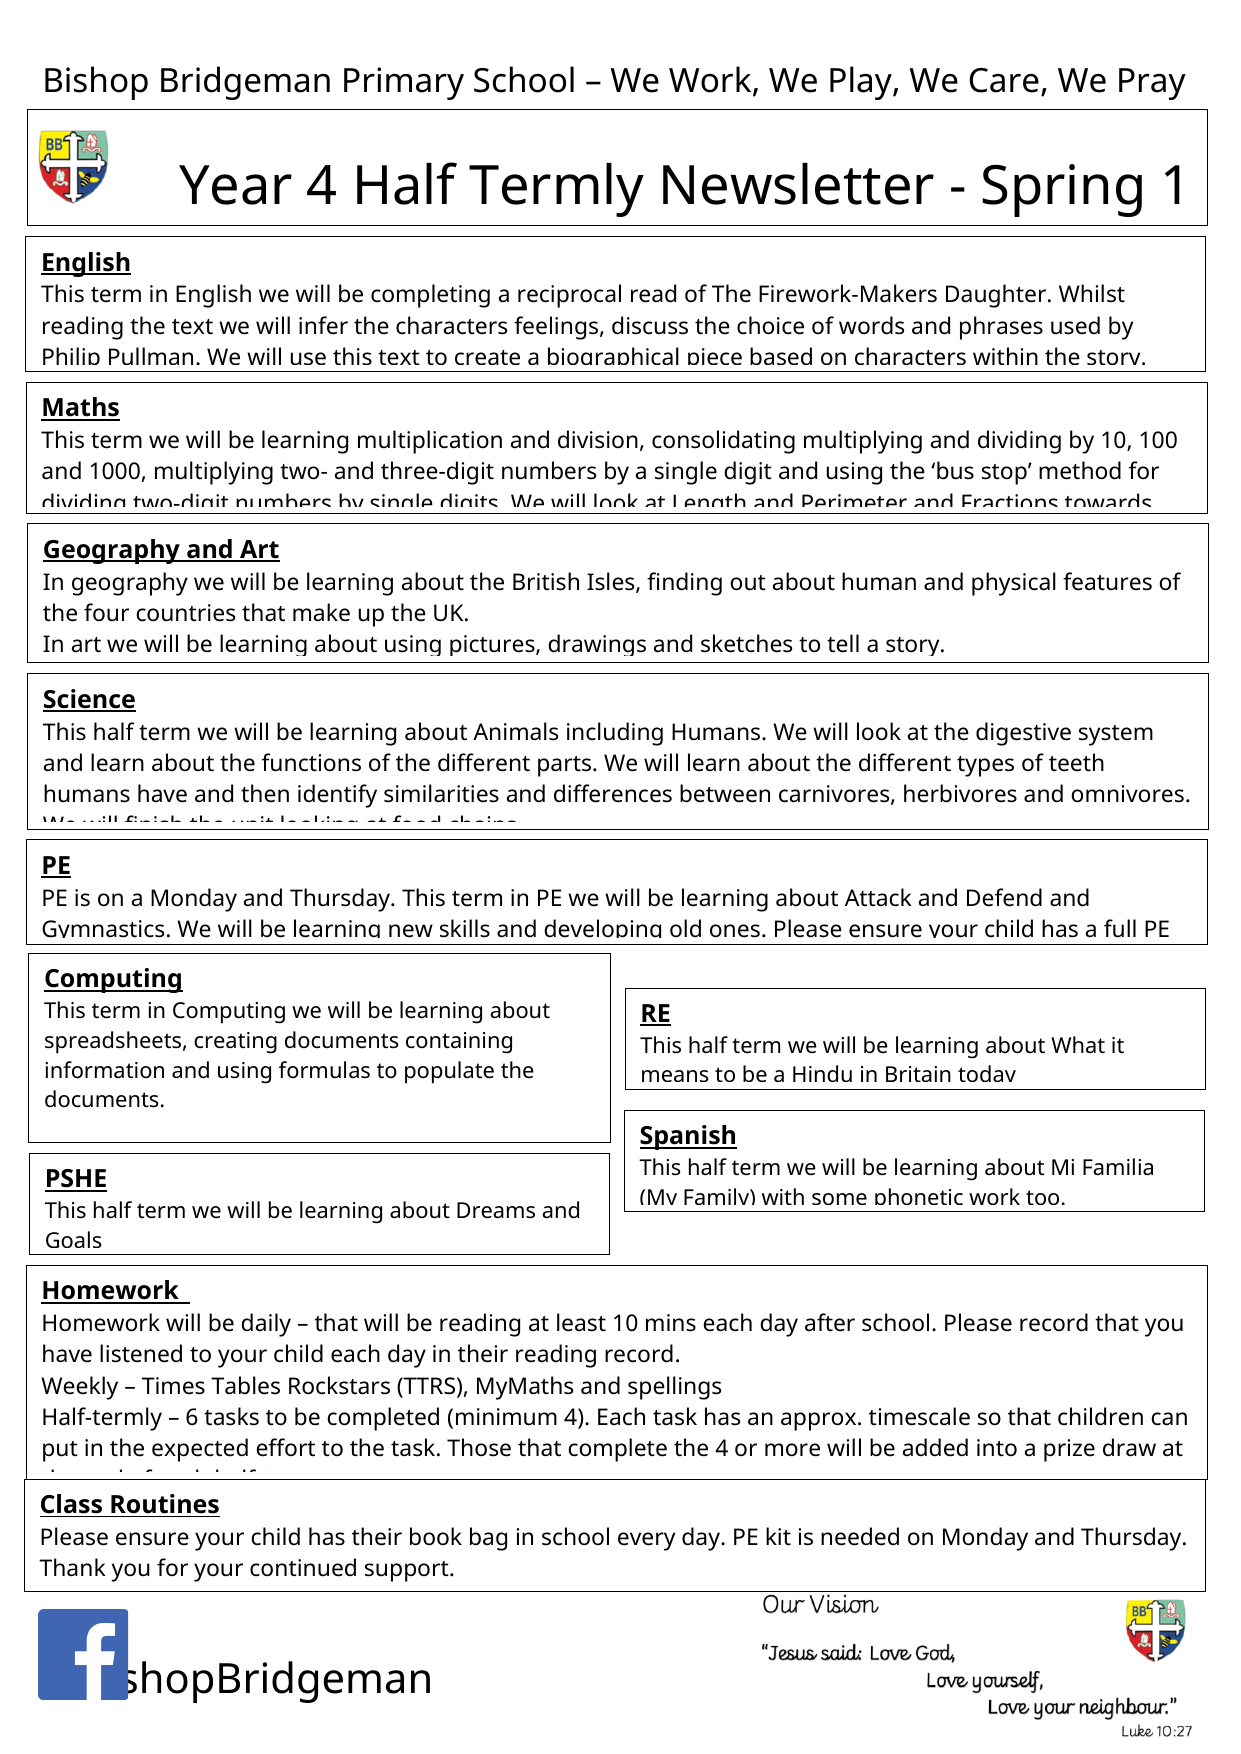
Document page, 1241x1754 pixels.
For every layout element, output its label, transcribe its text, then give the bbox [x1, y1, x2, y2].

picture [758, 1592, 1196, 1751]
picture [37, 124, 111, 208]
text Bishop Bridgeman Primary School – We Work, We Play, We Care, We Pray [9, 57, 1210, 102]
picture [38, 1609, 129, 1700]
